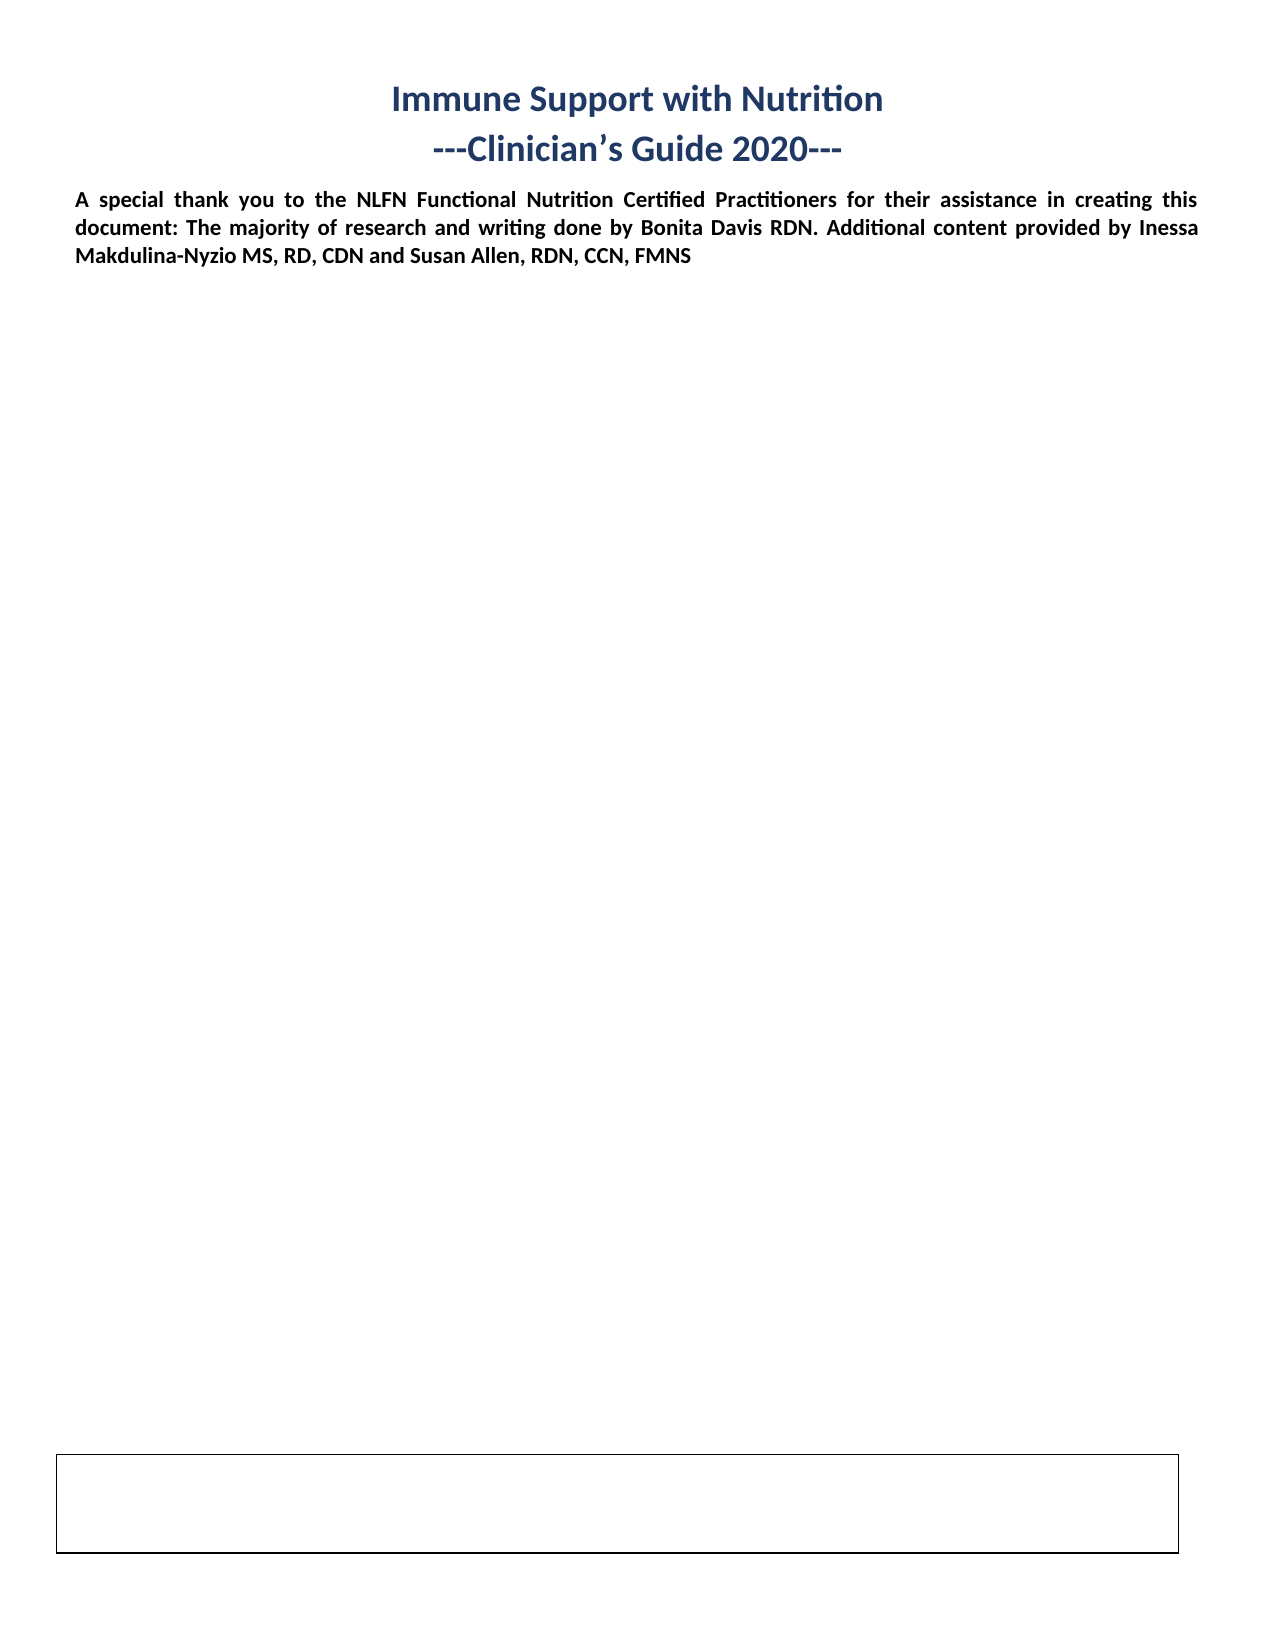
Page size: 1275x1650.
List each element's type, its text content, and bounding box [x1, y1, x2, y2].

text A special thank you to the NLFN Functional Nutrition Certified Practitioners for their assistance in creating this document: The majority of research and writing done by Bonita Davis RDN. Additional content provided by Inessa Makdulina-Nyzio MS, RD, CDN and Susan Allen, RDN, CCN, FMNS [75, 185, 1200, 269]
